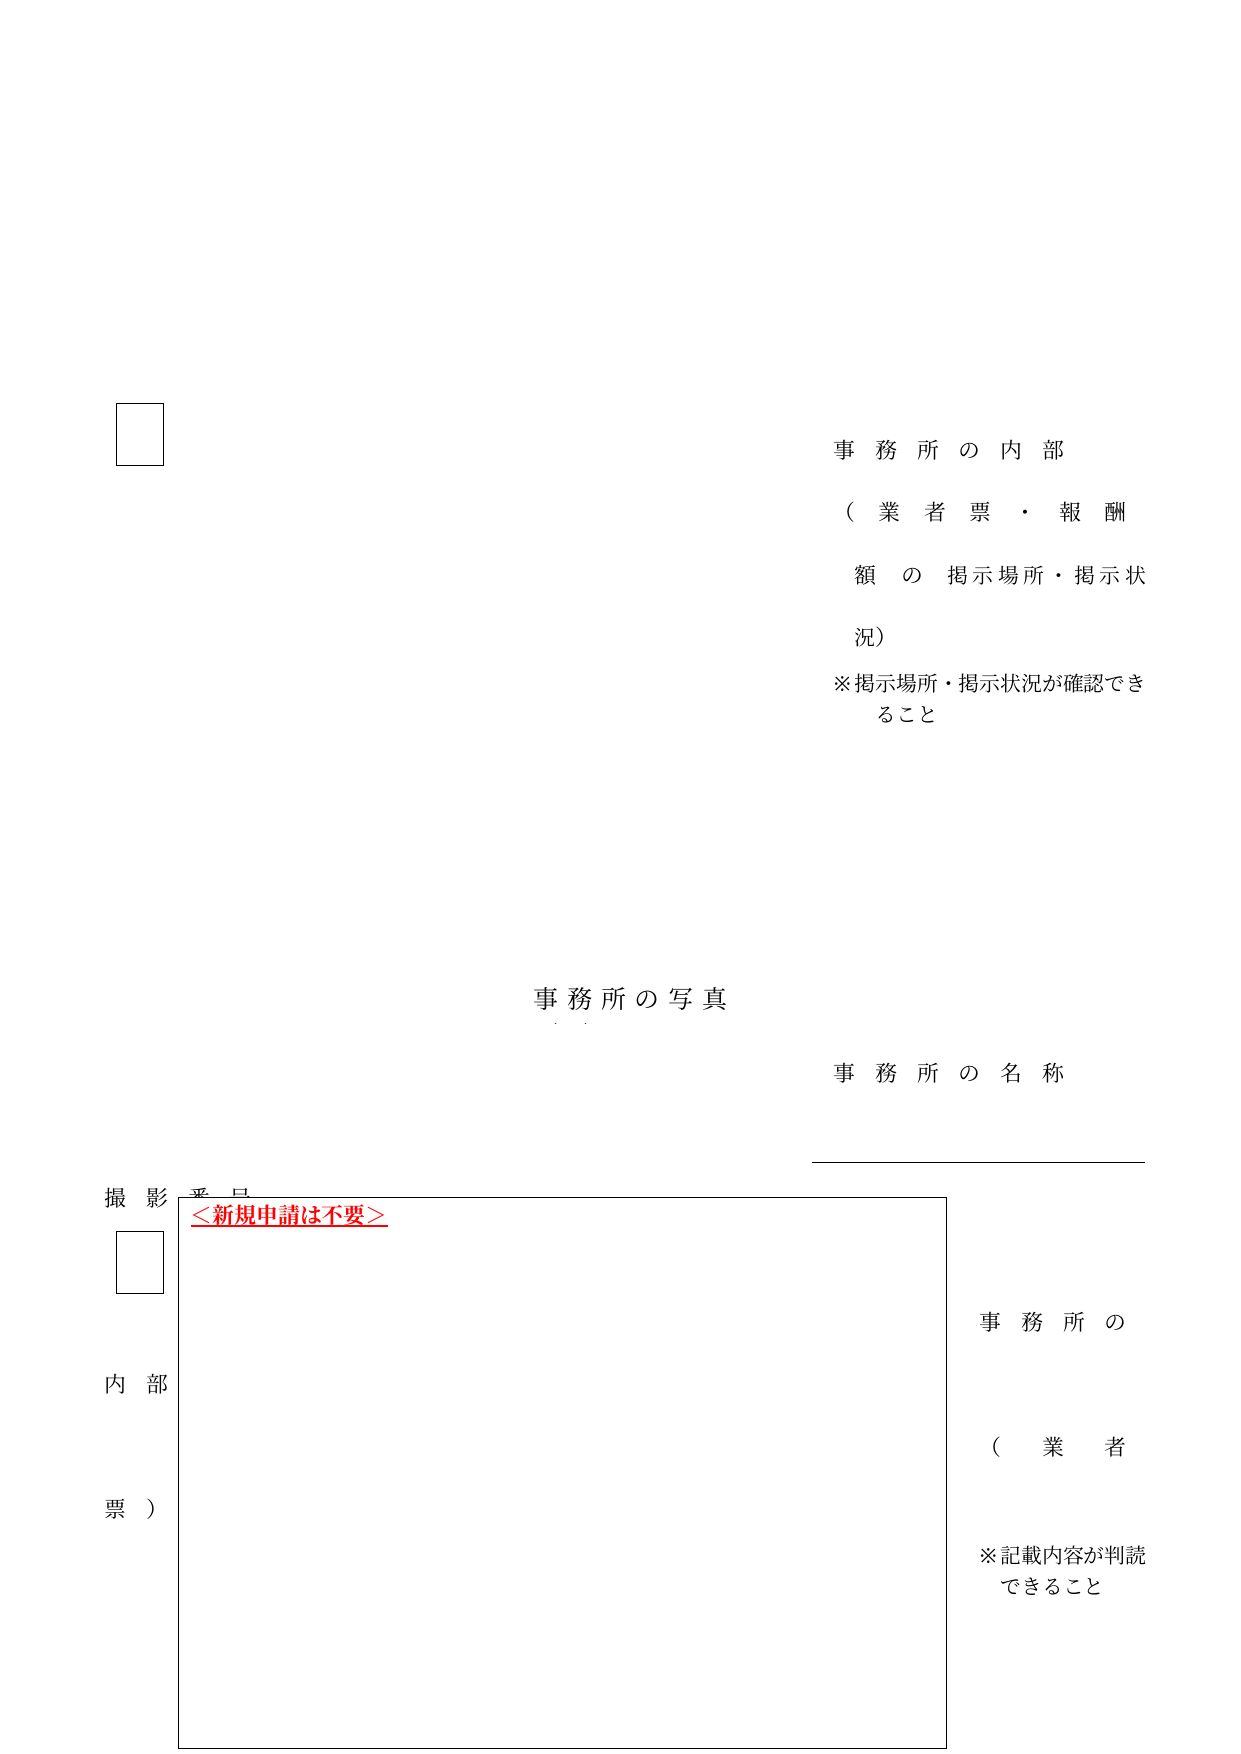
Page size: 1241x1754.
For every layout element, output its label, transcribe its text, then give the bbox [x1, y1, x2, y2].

text 撮影番号 [104, 1165, 1146, 1228]
text 事務所の名称 [104, 1041, 1146, 1103]
text ※記載内容が判読できること [976, 1539, 1146, 1601]
text ※掲示場所・掲示状況が確認できること [828, 667, 1146, 729]
text （業者票） [104, 1414, 178, 1539]
text 事務所の内部 [104, 1290, 178, 1414]
text 事務所の内部 [104, 418, 1146, 480]
text 事務所の内部 [947, 1290, 1146, 1414]
text （業者票・報酬額の掲示場所・掲示状況） [813, 480, 1146, 667]
text （業者票） [947, 1414, 1146, 1539]
